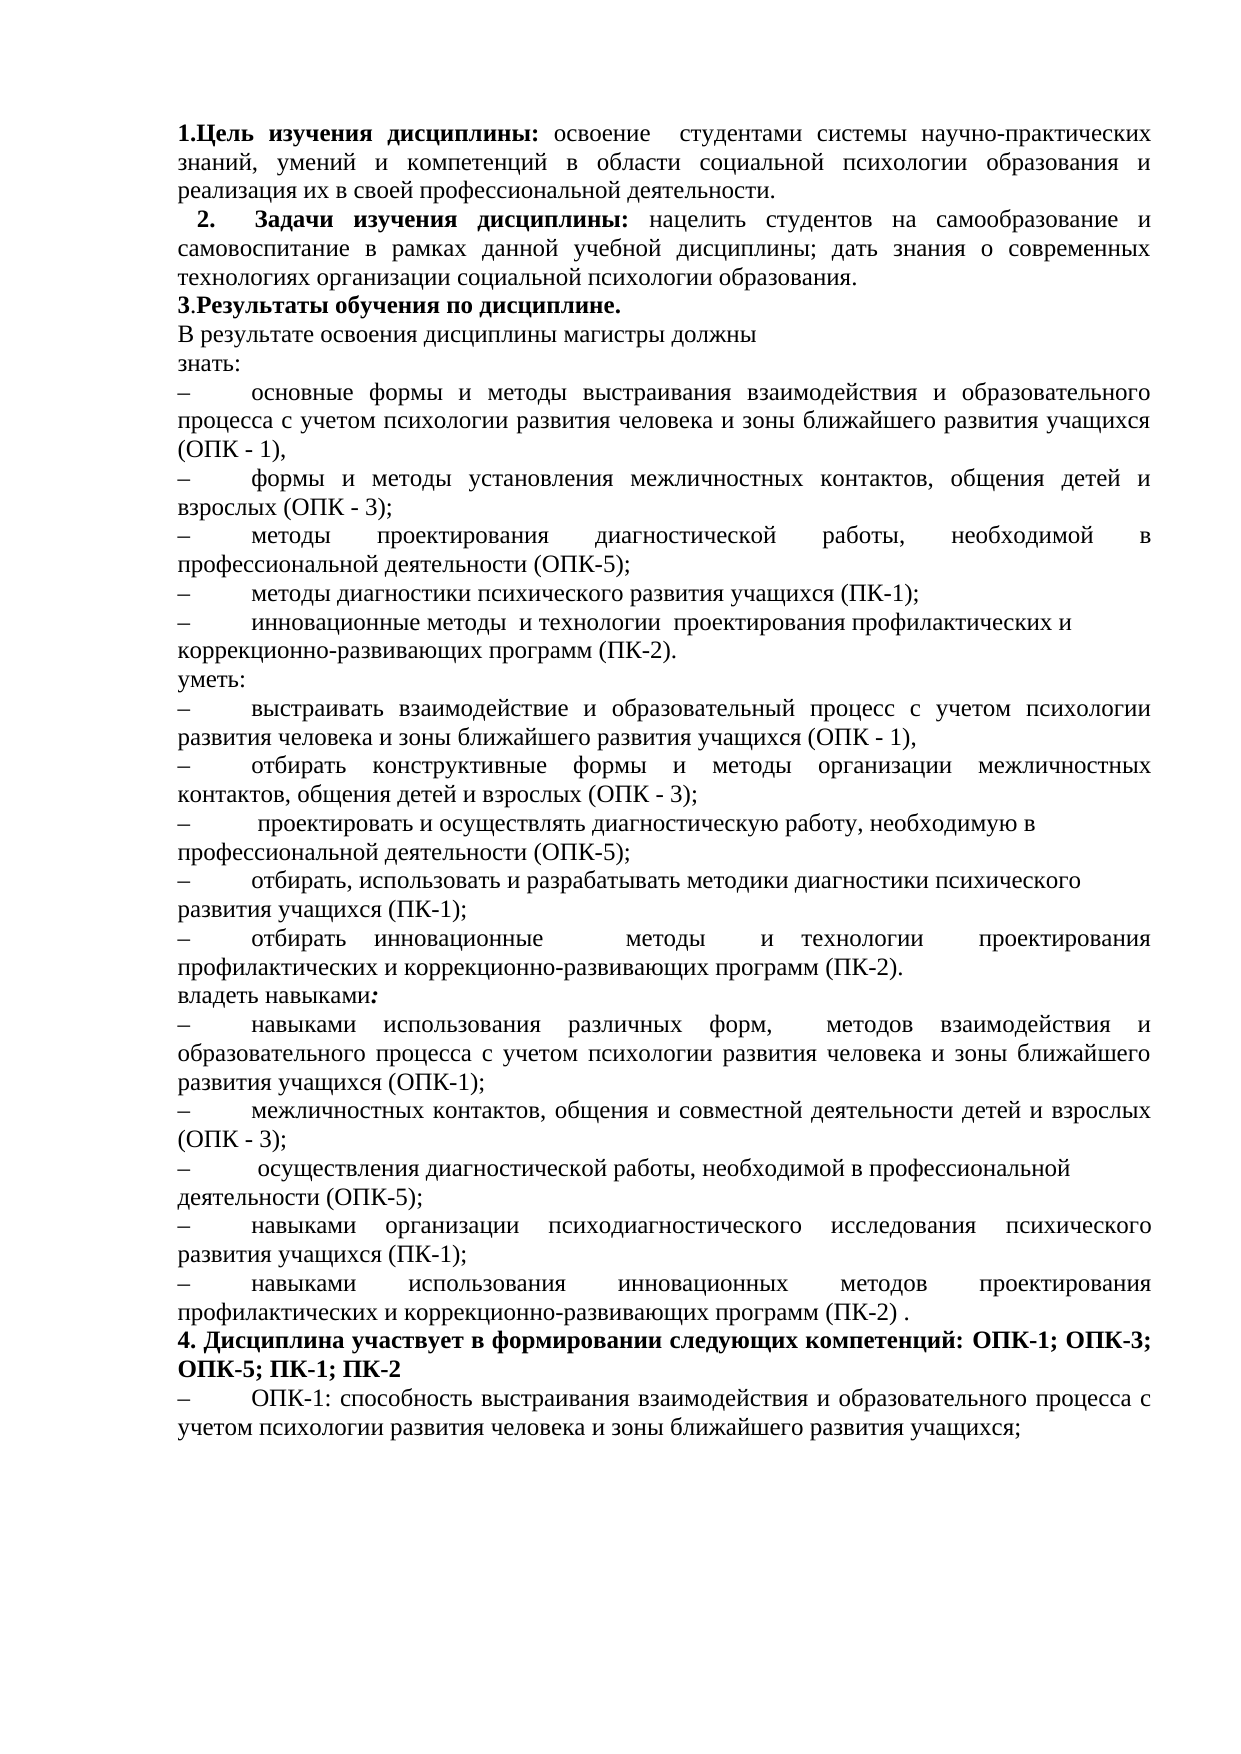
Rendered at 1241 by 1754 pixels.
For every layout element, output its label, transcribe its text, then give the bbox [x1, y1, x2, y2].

text 3.Результаты обучения по дисциплине. [177, 291, 1152, 319]
text 1.Цель изучения дисциплины: освоение студентами системы научно-практических знаний, умений и компетенций в области социальной психологии образования и реализация их в своей профессиональной деятельности. [177, 118, 1152, 204]
list навыками использования инновационных методов проектирования профилактических и коррекционно-развивающих программ (ПК-2) . [177, 1268, 1152, 1326]
list осуществления диагностической работы, необходимой в профессиональной деятельности (ОПК-5); [177, 1153, 1152, 1211]
list ОПК-1: способность выстраивания взаимодействия и образовательного процесса с учетом психологии развития человека и зоны ближайшего развития учащихся; [177, 1383, 1152, 1441]
list навыками использования различных форм, методов взаимодействия и образовательного процесса с учетом психологии развития человека и зоны ближайшего развития учащихся (ОПК-1); [177, 1009, 1152, 1096]
list отбирать инновационные методы и технологии проектирования профилактических и коррекционно-развивающих программ (ПК-2). [177, 923, 1152, 981]
text знать: [177, 348, 1152, 377]
list проектировать и осуществлять диагностическую работу, необходимую в профессиональной деятельности (ОПК-5); [177, 808, 1152, 866]
list методы проектирования диагностической работы, необходимой в профессиональной деятельности (ОПК-5); [177, 521, 1152, 578]
text 4. Дисциплина участвует в формировании следующих компетенций: ОПК-1; ОПК-3; ОПК-5; ПК-1; ПК-2 [177, 1326, 1152, 1383]
text владеть навыками: [177, 981, 1152, 1009]
list основные формы и методы выстраивания взаимодействия и образовательного процесса с учетом психологии развития человека и зоны ближайшего развития учащихся (ОПК - 1), [177, 377, 1152, 463]
text В результате освоения дисциплины магистры должны [177, 319, 1152, 348]
list межличностных контактов, общения и совместной деятельности детей и взрослых (ОПК - 3); [177, 1096, 1152, 1153]
list выстраивать взаимодействие и образовательный процесс с учетом психологии развития человека и зоны ближайшего развития учащихся (ОПК - 1), [177, 693, 1152, 751]
list отбирать конструктивные формы и методы организации межличностных контактов, общения детей и взрослых (ОПК - 3); [177, 751, 1152, 808]
list методы диагностики психического развития учащихся (ПК-1); [177, 578, 1152, 607]
list формы и методы установления межличностных контактов, общения детей и взрослых (ОПК - 3); [177, 463, 1152, 521]
text уметь: [177, 664, 1152, 693]
list отбирать, использовать и разрабатывать методики диагностики психического развития учащихся (ПК-1); [177, 866, 1152, 923]
text 2. Задачи изучения дисциплины: нацелить студентов на самообразование и самовоспитание в рамках данной учебной дисциплины; дать знания о современных технологиях организации социальной психологии образования. [177, 204, 1152, 291]
list навыками организации психодиагностического исследования психического развития учащихся (ПК-1); [177, 1211, 1152, 1268]
list инновационные методы и технологии проектирования профилактических и коррекционно-развивающих программ (ПК-2). [177, 607, 1152, 664]
